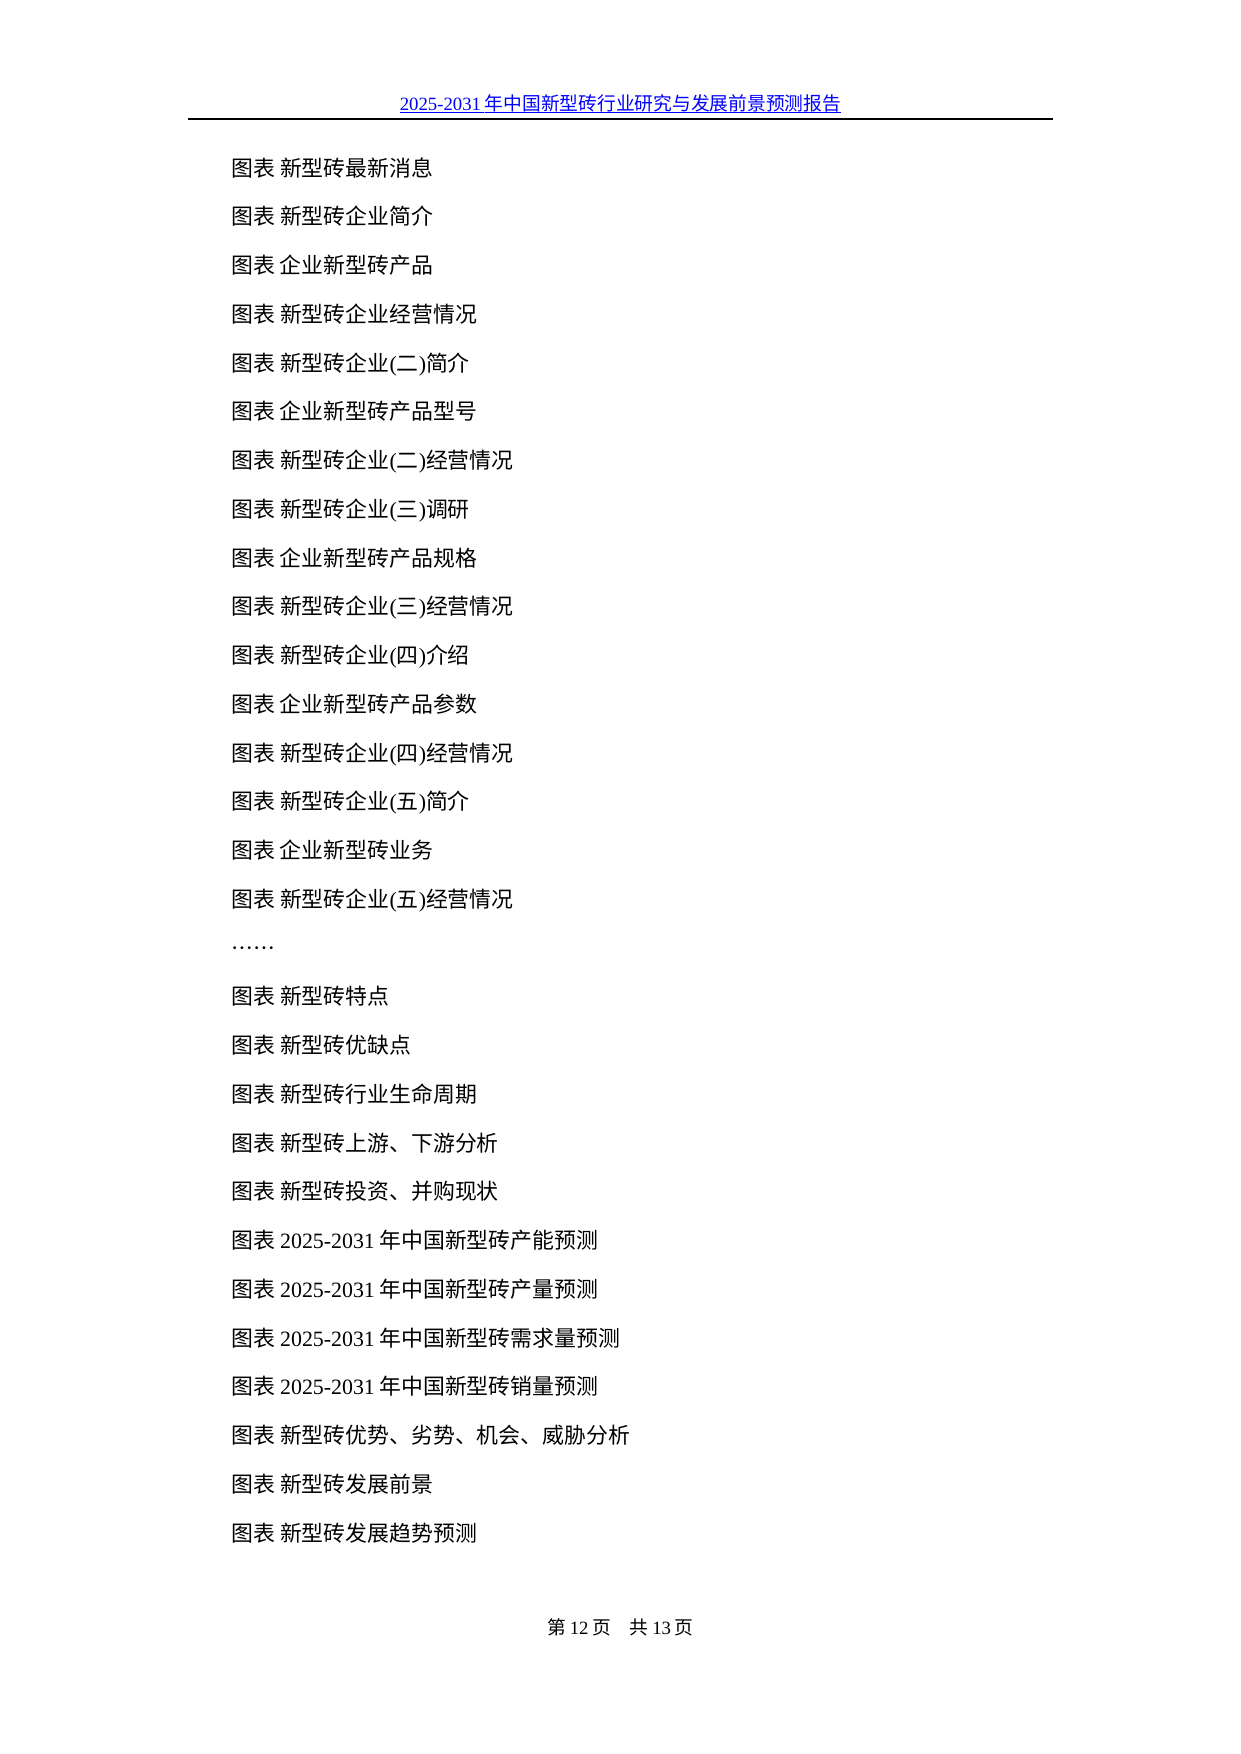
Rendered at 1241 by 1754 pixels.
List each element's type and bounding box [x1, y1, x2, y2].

text [187, 150, 1053, 1548]
